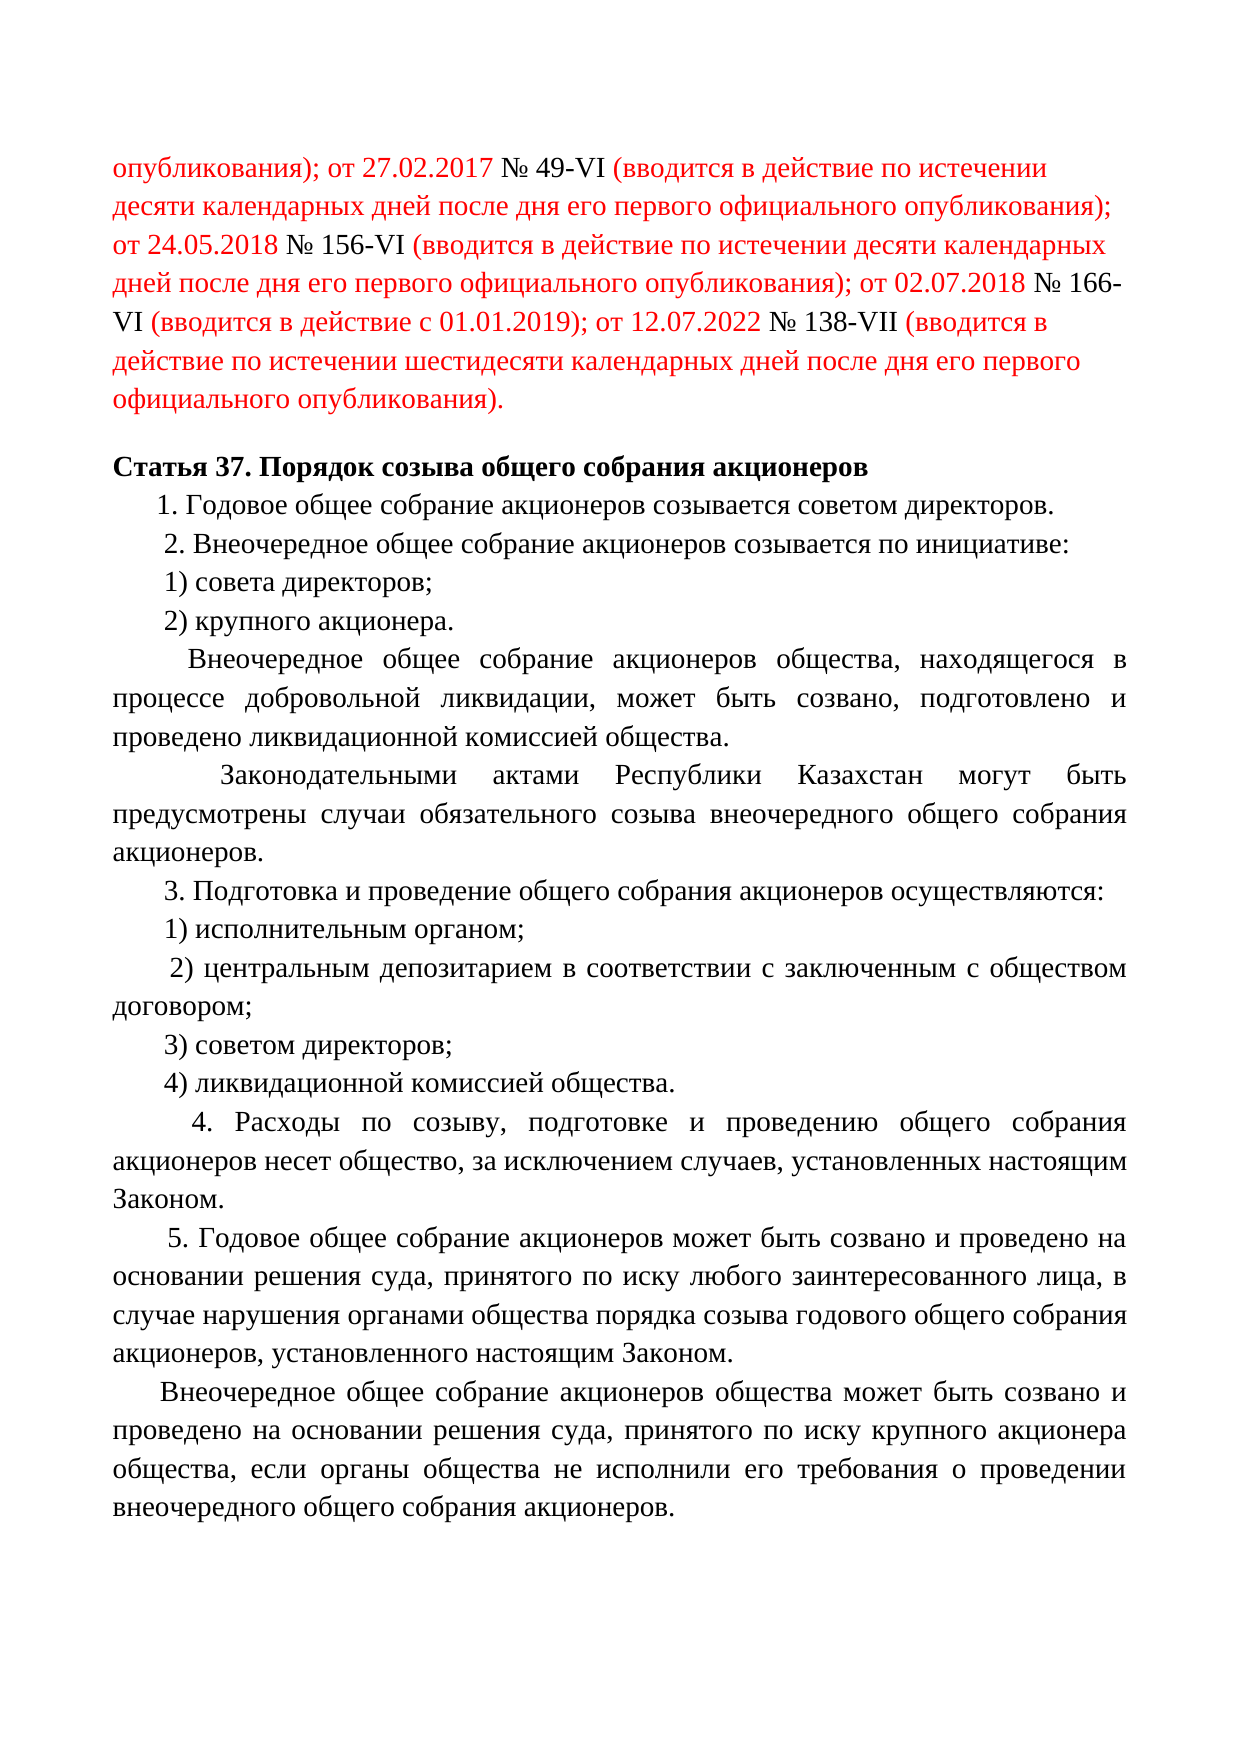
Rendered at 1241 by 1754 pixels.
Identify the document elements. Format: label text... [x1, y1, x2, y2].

text Законодательными актами Республики Казахстан могут быть предусмотрены случаи обязательного созыва внеочередного общего собрания акционеров. [112, 757, 1128, 868]
text Статья 37. Порядок созыва общего собрания акционеров [112, 449, 1128, 482]
text 4) ликвидационной комиссией общества. [112, 1066, 1128, 1099]
text 5. Годовое общее собрание акционеров может быть созвано и проведено на основании решения суда, принятого по иску любого заинтересованного лица, в случае нарушения органами общества порядка созыва годового общего собрания акционеров, установленного настоящим Законом. [112, 1220, 1128, 1369]
text Внеочередное общее собрание акционеров общества, находящегося в процессе добровольной ликвидации, может быть созвано, подготовлено и проведено ликвидационной комиссией общества. [112, 642, 1128, 752]
text 2. Внеочередное общее собрание акционеров созывается по инициативе: [112, 526, 1128, 559]
text Внеочередное общее собрание акционеров общества может быть созвано и проведено на основании решения суда, принятого по иску крупного акционера общества, если органы общества не исполнили его требования о проведении внеочередного общего собрания акционеров. [112, 1374, 1128, 1523]
text 1) совета директоров; [112, 564, 1128, 598]
text 1. Годовое общее собрание акционеров созывается советом директоров. [112, 487, 1128, 521]
text 3) советом директоров; [112, 1027, 1128, 1061]
text 3. Подготовка и проведение общего собрания акционеров осуществляются: [112, 873, 1128, 906]
text 1) исполнительным органом; [112, 911, 1128, 945]
text 2) крупного акционера. [112, 603, 1128, 637]
text 2) центральным депозитарием в соответствии с заключенным с обществом договором; [112, 950, 1128, 1022]
text 4. Расходы по созыву, подготовке и проведению общего собрания акционеров несет общество, за исключением случаев, установленных настоящим Законом. [112, 1104, 1128, 1215]
